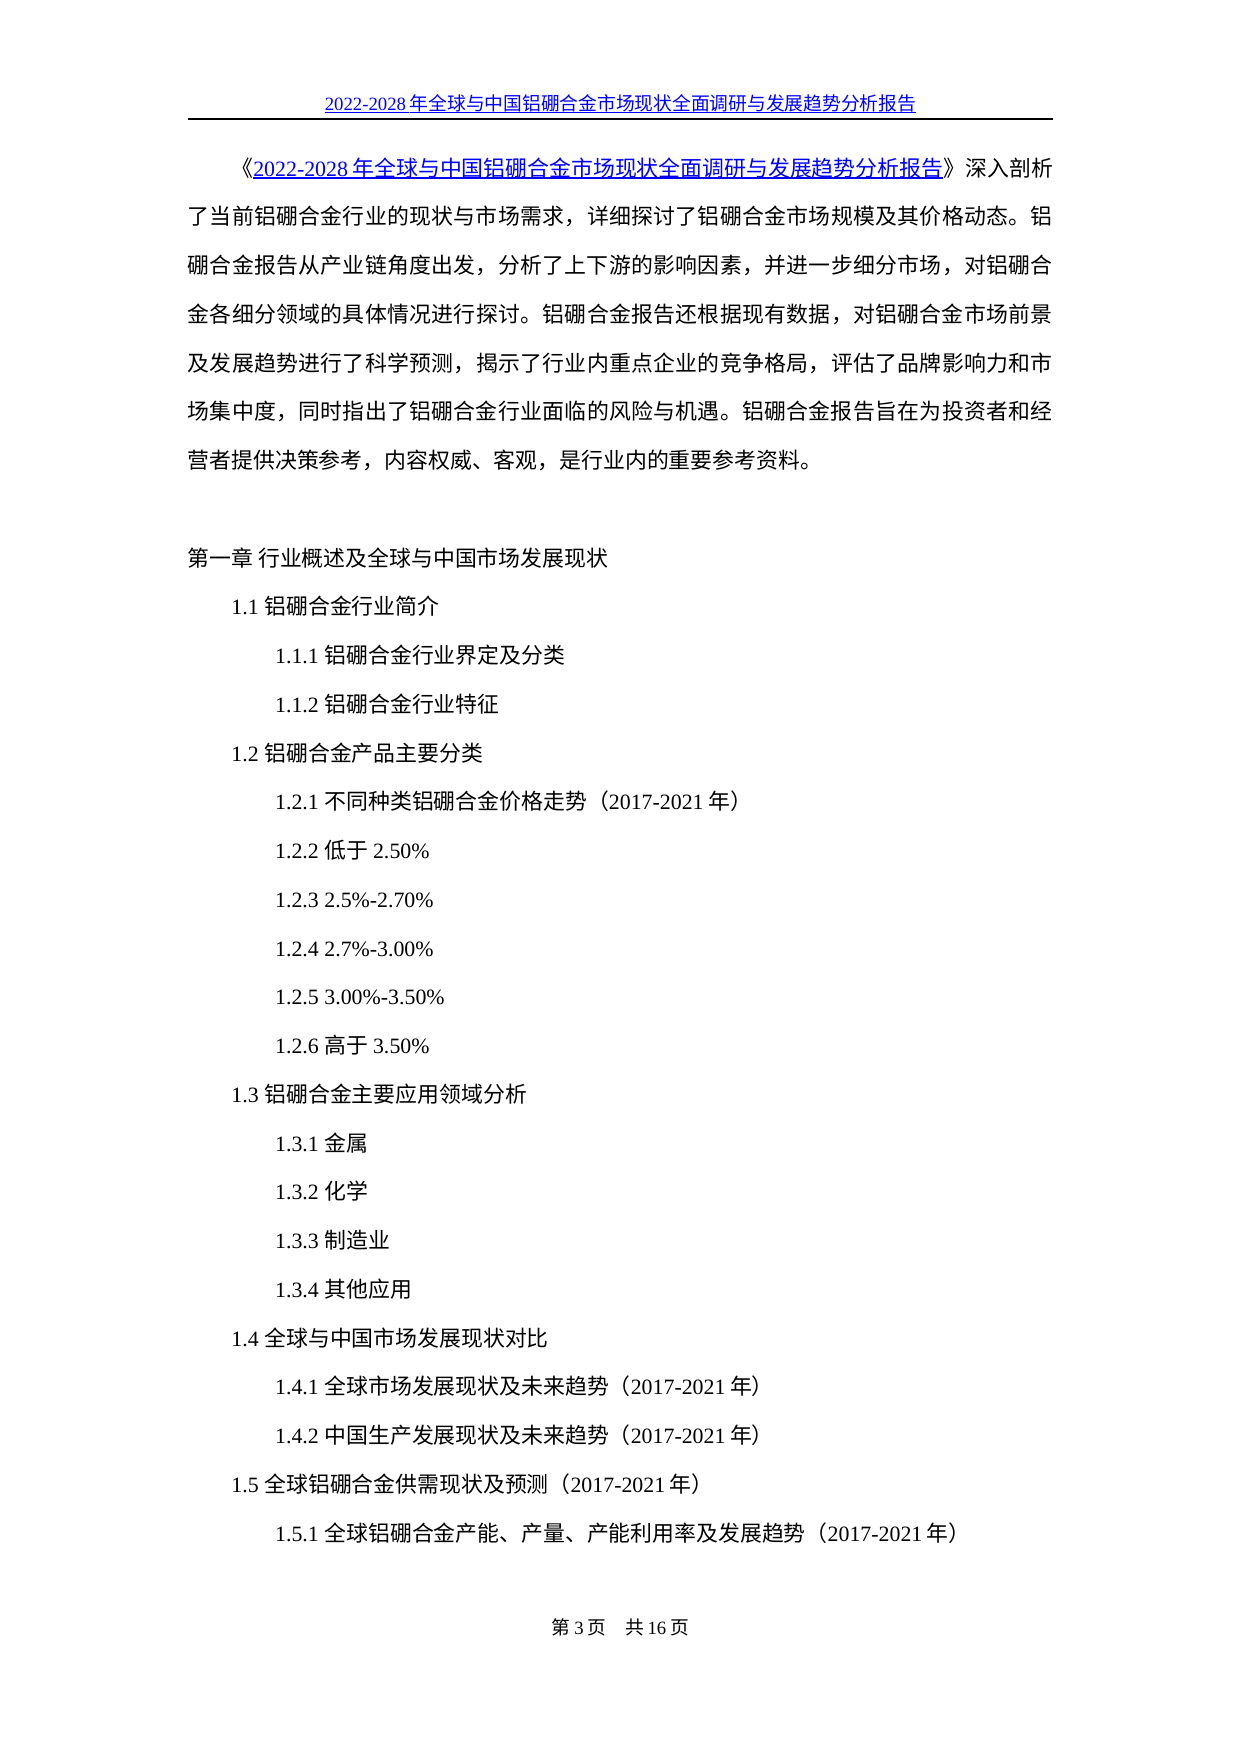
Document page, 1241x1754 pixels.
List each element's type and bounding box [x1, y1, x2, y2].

text [187, 150, 1053, 1548]
